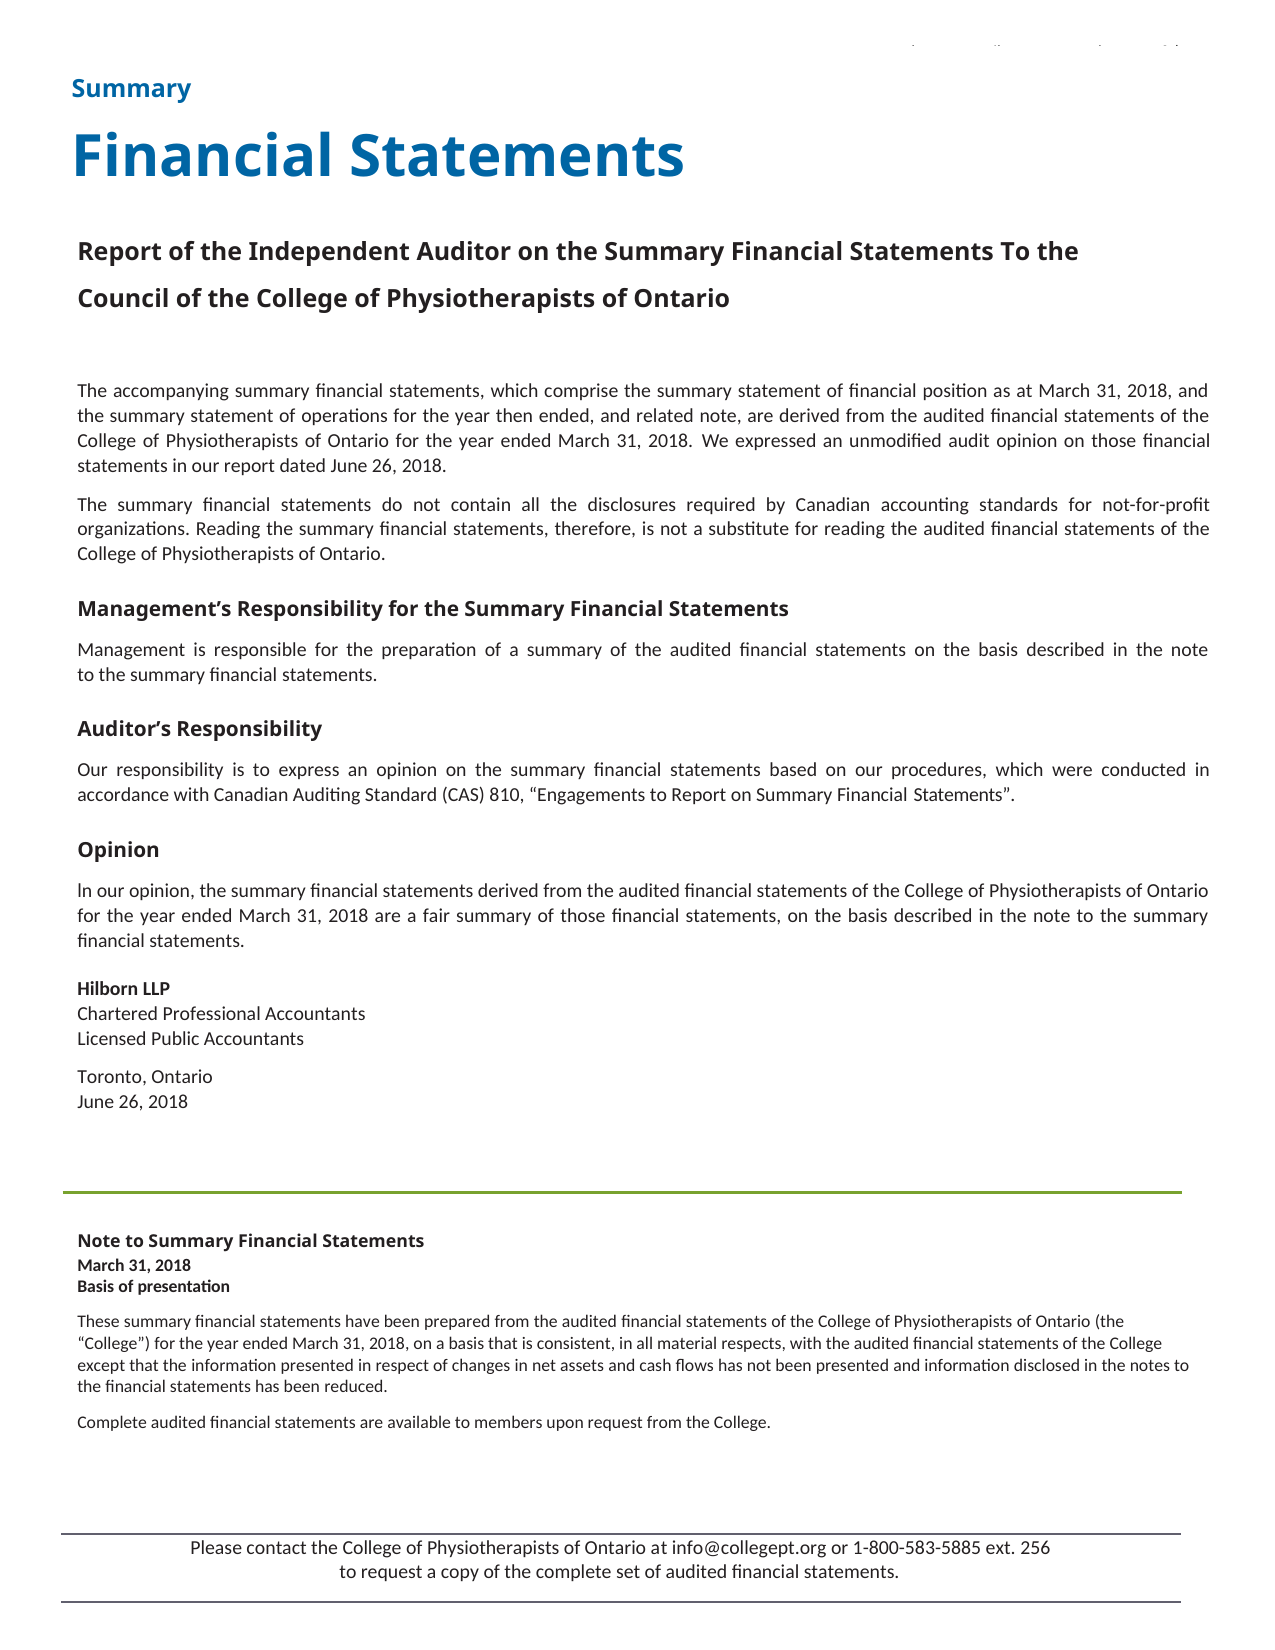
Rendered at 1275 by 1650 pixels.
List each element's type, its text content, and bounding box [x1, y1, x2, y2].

text March 31, 2018 Basis of presentation [77, 1254, 231, 1297]
text Auditor’s Responsibility [77, 714, 1275, 743]
text Management’s Responsibility for the Summary Financial Statements [77, 594, 1275, 622]
text Toronto, Ontario June 26, 2018 [77, 1064, 231, 1113]
text Complete audited ﬁnancial statements are available to members upon request from the College. [77, 1411, 1275, 1432]
text Please contact the College of Physiotherapists of Ontario at info@collegept.org or 1-800-583-5885 ext. 256 to request a copy of the complete set of audited ﬁnancial statements. [190, 1535, 1052, 1584]
subtitle Summary [71, 71, 1275, 104]
text Note to Summary Financial Statements [77, 1228, 1275, 1253]
text Management is responsible for the preparation of a summary of the audited ﬁnancial statements on the basis described in the note to the summary ﬁnancial statements. [77, 637, 1211, 686]
text These summary ﬁnancial statements have been prepared from the audited ﬁnancial statements of the College of Physiotherapists of Ontario (the “College”) for the year ended March 31, 2018, on a basis that is consistent, in all material respects, with the audited ﬁnancial statements of the College except that the information presented in respect of changes in net assets and cash ﬂows has not been presented and information disclosed in the notes to the ﬁnancial statements has been reduced. [77, 1311, 1194, 1397]
text Hilborn LLP [77, 976, 1275, 1000]
subtitle Report of the Independent Auditor on the Summary Financial Statements To the Council of the College of Physiotherapists of Ontario [77, 233, 1135, 314]
text Chartered Professional Accountants Licensed Public Accountants [77, 1001, 433, 1050]
text The accompanying summary ﬁnancial statements, which comprise the summary statement of ﬁnancial position as at March 31, 2018, and the summary statement of operations for the year then ended, and related note, are derived from the audited ﬁnancial statements of the College of Physiotherapists of Ontario for the year ended March 31, 2018. We expressed an unmodiﬁed audit opinion on those ﬁnancial statements in our report dated June 26, 2018. [77, 378, 1212, 477]
text The summary ﬁnancial statements do not contain all the disclosures required by Canadian accounting standards for not-for-proﬁt organizations. Reading the summary ﬁnancial statements, therefore, is not a substitute for reading the audited ﬁnancial statements of the College of Physiotherapists of Ontario. [77, 492, 1212, 565]
text Opinion [77, 835, 1275, 863]
text ln our opinion, the summary ﬁnancial statements derived from the audited ﬁnancial statements of the College of Physiotherapists of Ontario for the year ended March 31, 2018 are a fair summary of those ﬁnancial statements, on the basis described in the note to the summary ﬁnancial statements. [77, 878, 1211, 952]
text Financial Statements [71, 114, 1275, 193]
text Our responsibility is to express an opinion on the summary ﬁnancial statements based on our procedures, which were conducted in accordance with Canadian Auditing Standard (CAS) 810, “Engagements to Report on Summary Financial Statements”. [77, 758, 1211, 807]
